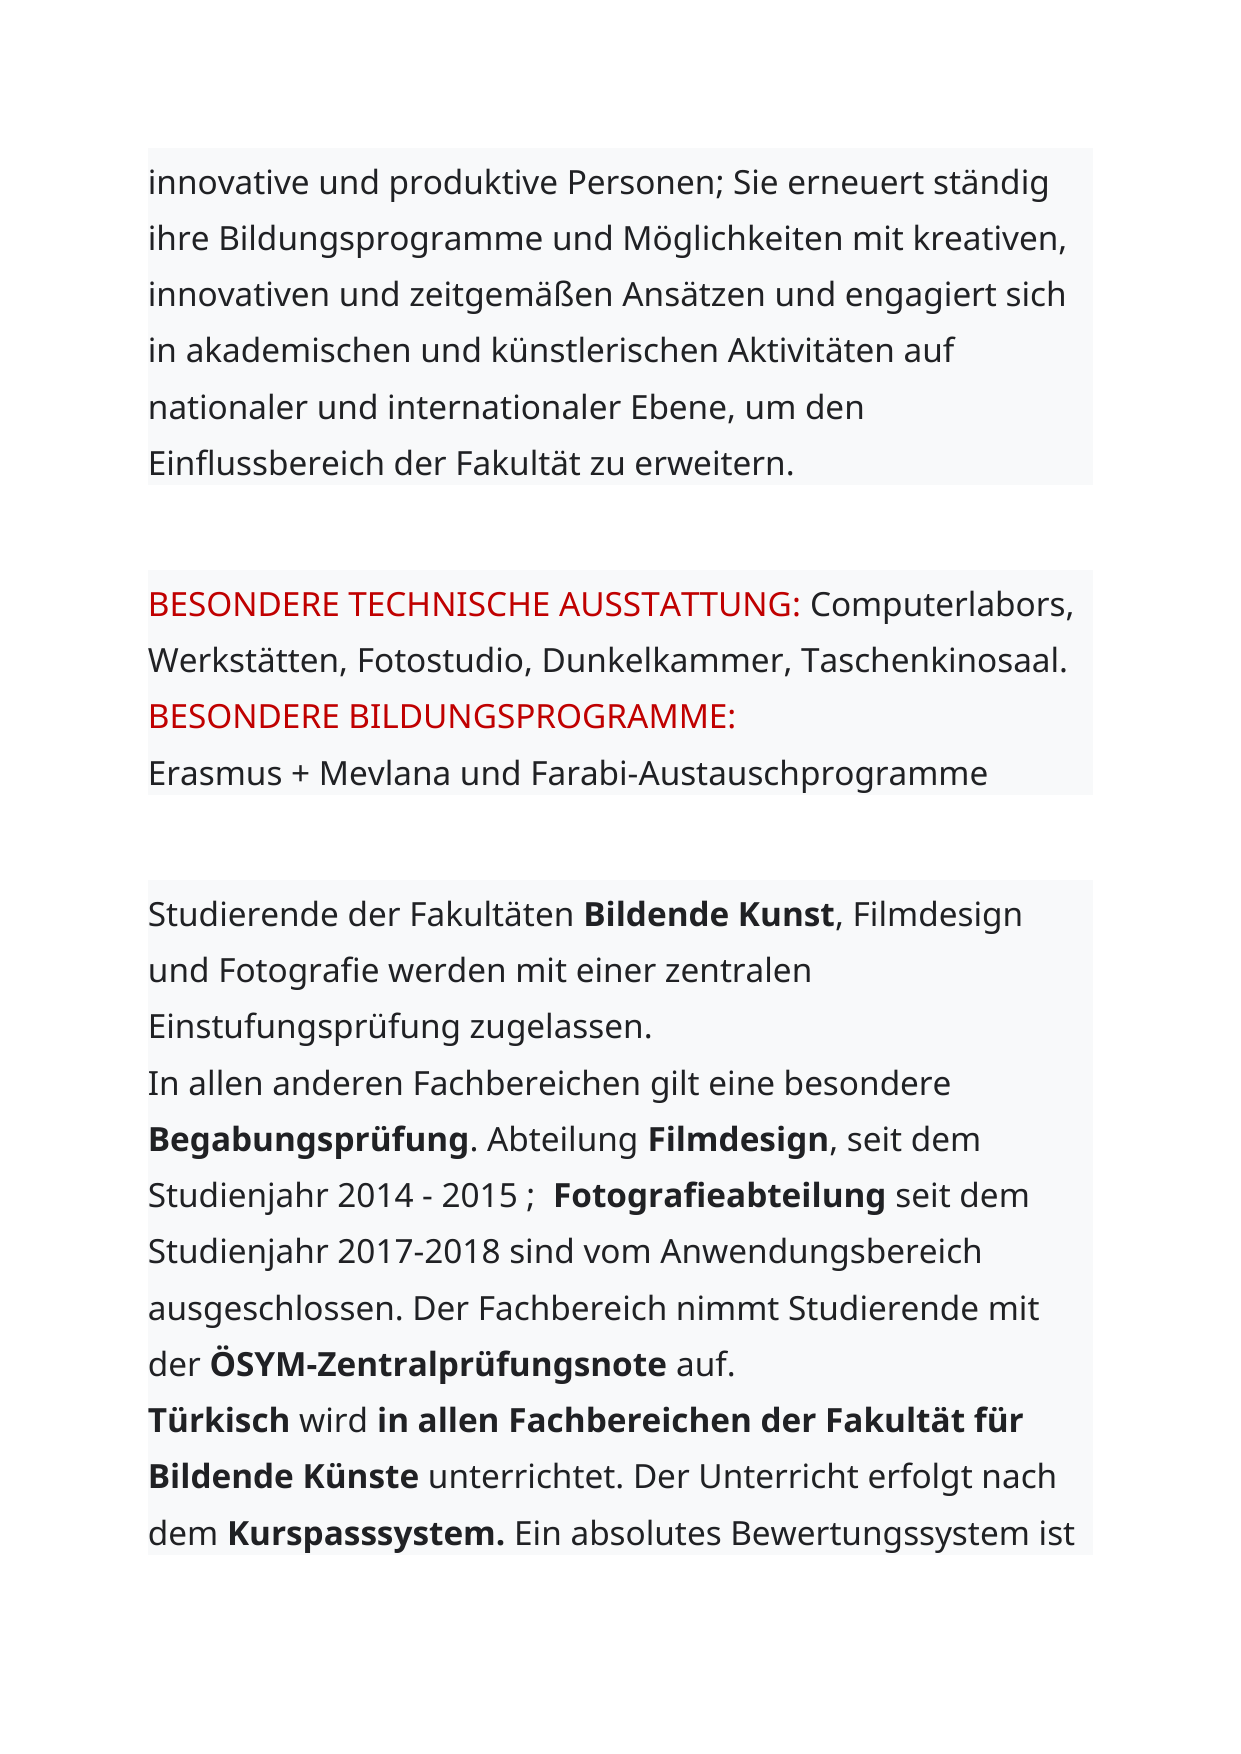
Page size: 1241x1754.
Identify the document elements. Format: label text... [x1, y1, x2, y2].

text Erasmus + Mevlana und Farabi-Austauschprogramme [148, 739, 1093, 795]
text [148, 1386, 1093, 1555]
text In allen anderen Fachbereichen gilt eine besondere Begabungsprüfung. Abteilung Filmdesign, seit dem Studienjahr 2014 - 2015 ; Fotografieabteilung seit dem Studienjahr 2017-2018 sind vom Anwendungsbereich ausgeschlossen. Der Fachbereich nimmt Studierende mit der ÖSYM-Zentralprüfungsnote auf. [148, 1048, 1093, 1386]
text Studierende der Fakultäten Bildende Kunst, Filmdesign und Fotografie werden mit einer zentralen Einstufungsprüfung zugelassen. [148, 880, 1093, 1048]
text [148, 148, 1093, 429]
text Einflussbereich der Fakultät zu erweitern. [148, 429, 1093, 485]
text BESONDERE TECHNISCHE AUSSTATTUNG: Computerlabors, Werkstätten, Fotostudio, Dunkelkammer, Taschenkinosaal. BESONDERE BILDUNGSPROGRAMME: [148, 570, 1093, 739]
